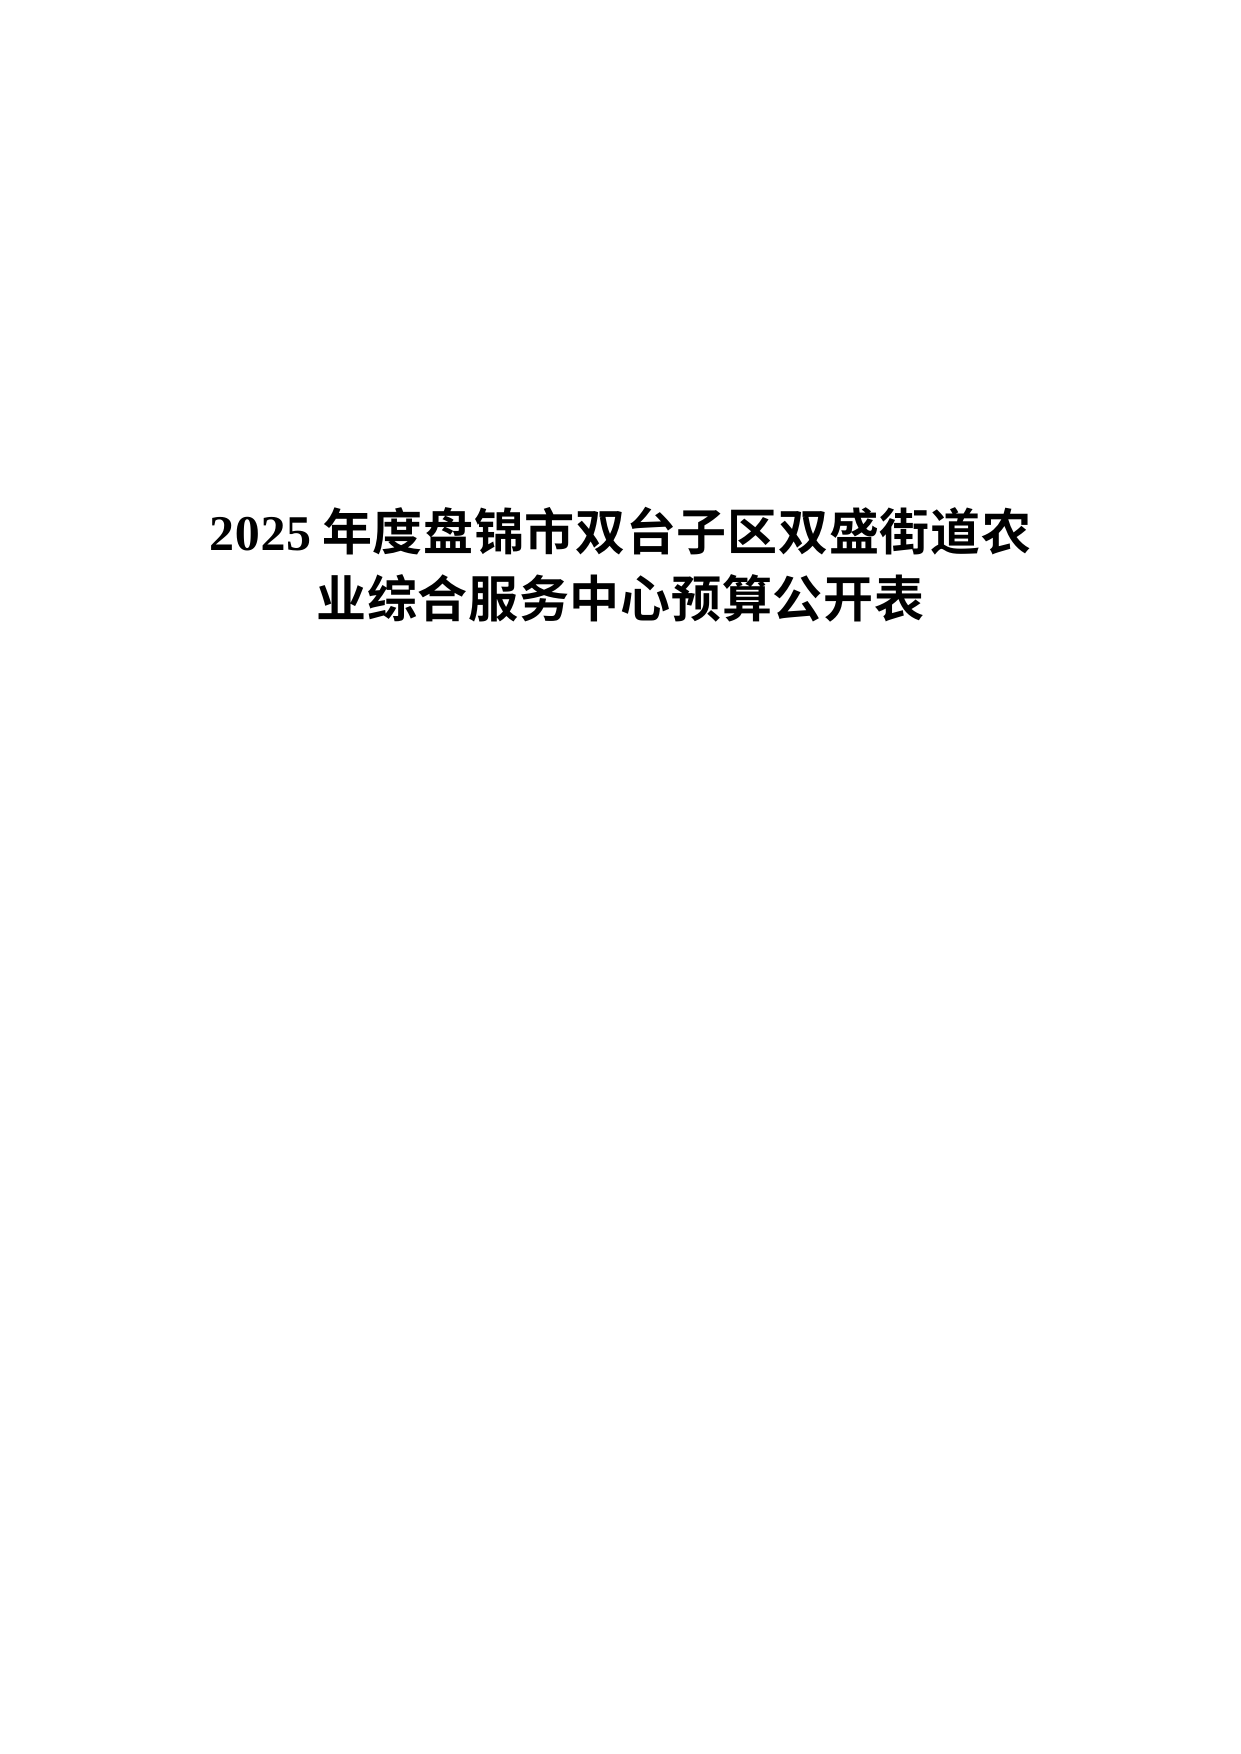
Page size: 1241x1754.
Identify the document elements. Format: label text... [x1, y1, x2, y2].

text 2025年度盘锦市双台子区双盛街道农业综合服务中心预算公开表 [186, 497, 1054, 632]
